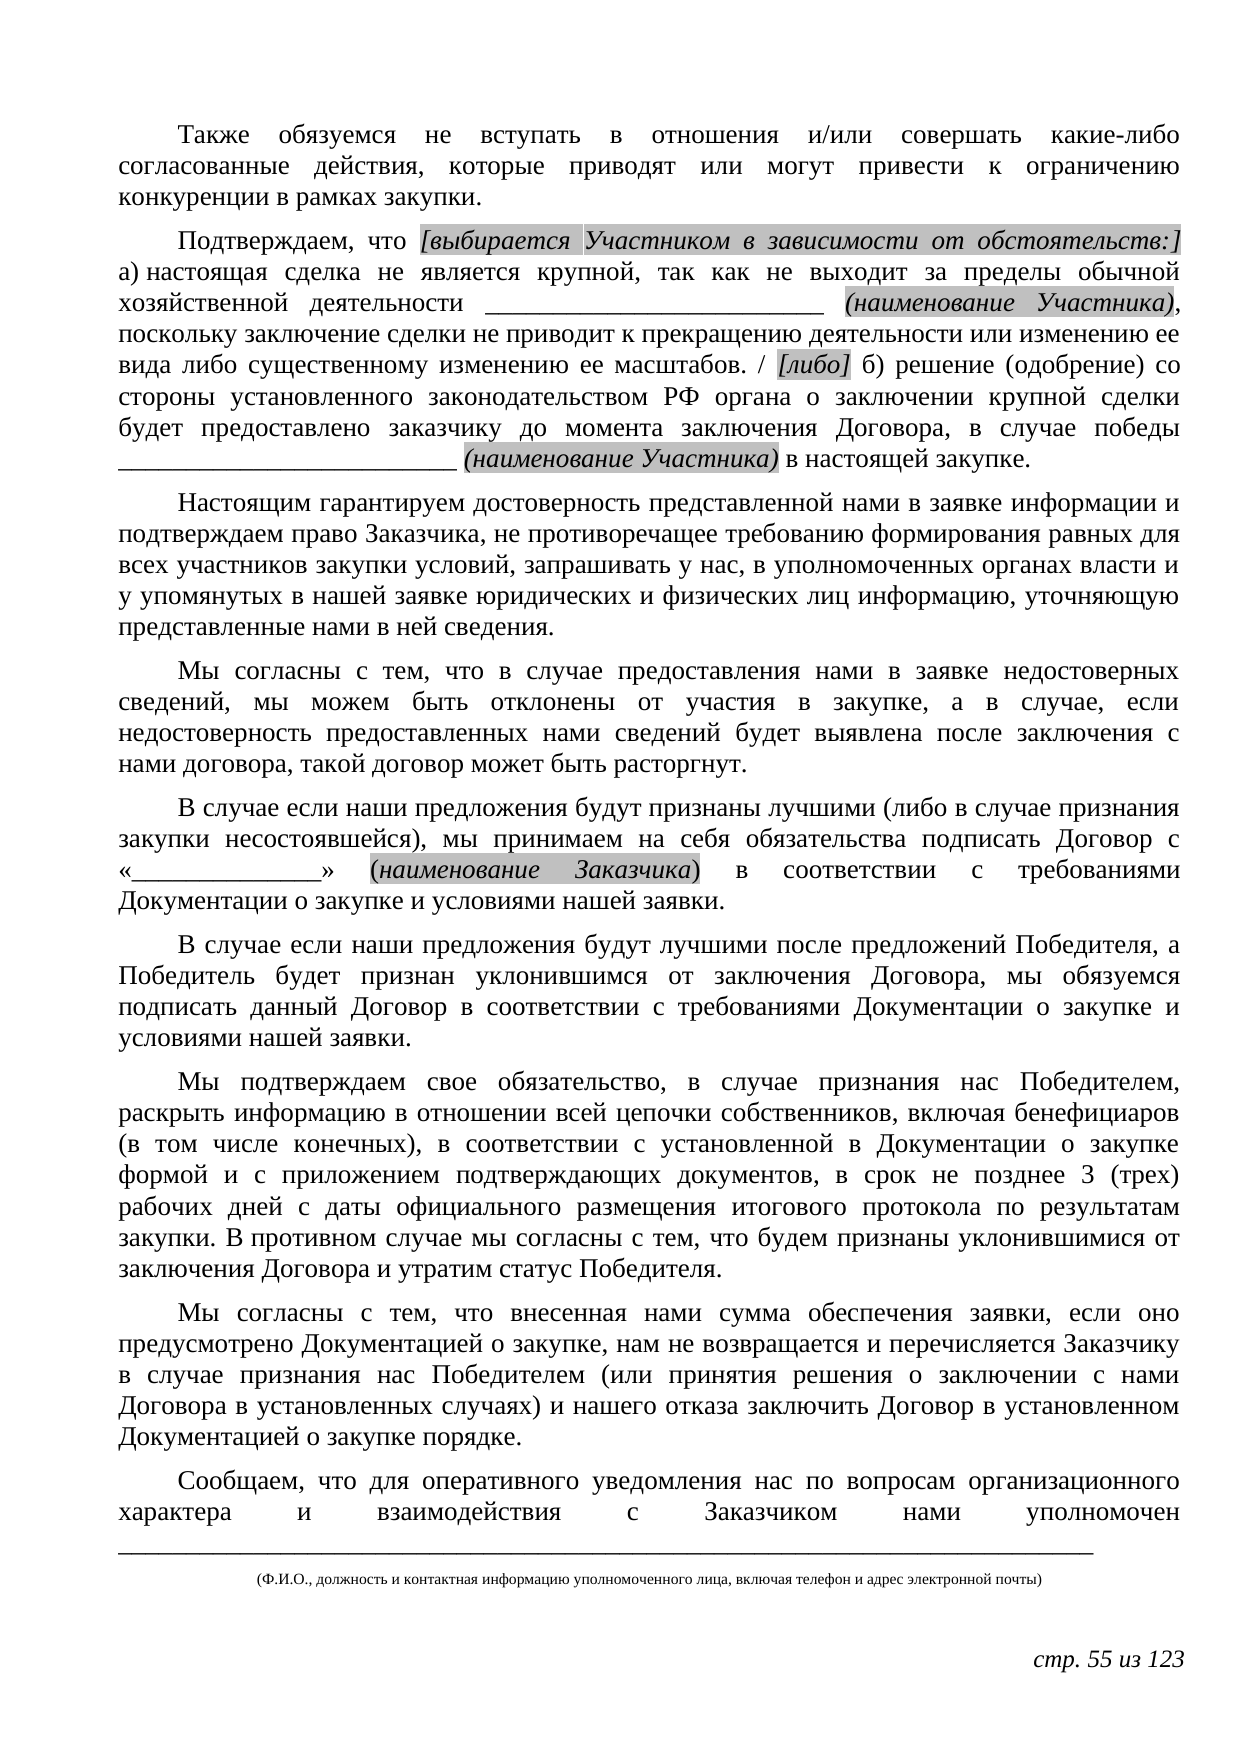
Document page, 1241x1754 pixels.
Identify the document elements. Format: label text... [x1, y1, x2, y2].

text Мы подтверждаем свое обязательство, в случае признания нас Победителем, раскрыть информацию в отношении всей цепочки собственников, включая бенефициаров (в том числе конечных), в соответствии с установленной в Документации о закупке формой и с приложением подтверждающих документов, в срок не позднее 3 (трех) рабочих дней с даты официального размещения итогового протокола по результатам закупки. В противном случае мы согласны с тем, что будем признаны уклонившимися от заключения Договора и утратим статус Победителя. [118, 1065, 1181, 1283]
text Мы согласны с тем, что в случае предоставления нами в заявке недостоверных сведений, мы можем быть отклонены от участия в закупке, а в случае, если недостоверность предоставленных нами сведений будет выявлена после заключения с нами договора, такой договор может быть расторгнут. [118, 654, 1181, 778]
text Подтверждаем, что [выбирается Участником в зависимости от обстоятельств:] а) настоящая сделка не является крупной, так как не выходит за пределы обычной хозяйственной деятельности _________________________ (наименование Участника), поскольку заключение сделки не приводит к прекращению деятельности или изменению ее вида либо существенному изменению ее масштабов. / [либо] б) решение (одобрение) со стороны установленного законодательством РФ органа о заключении крупной сделки будет предоставлено заказчику до момента заключения Договора, в случае победы _________________________ (наименование Участника) в настоящей закупке. [118, 224, 1181, 473]
text (Ф.И.О., должность и контактная информацию уполномоченного лица, включая телефон и адрес электронной почты) [118, 1570, 1181, 1601]
text Мы согласны с тем, что внесенная нами сумма обеспечения заявки, если оно предусмотрено Документацией о закупке, нам не возвращается и перечисляется Заказчику в случае признания нас Победителем (или принятия решения о заключении с нами Договора в установленных случаях) и нашего отказа заключить Договор в установленном Документацией о закупке порядке. [118, 1296, 1181, 1451]
text Также обязуемся не вступать в отношения и/или совершать какие-либо согласованные действия, которые приводят или могут привести к ограничению конкуренции в рамках закупки. [118, 118, 1181, 212]
text В случае если наши предложения будут лучшими после предложений Победителя, а Победитель будет признан уклонившимся от заключения Договора, мы обязуемся подписать данный Договор в соответствии с требованиями Документации о закупке и условиями нашей заявки. [118, 928, 1181, 1053]
text В случае если наши предложения будут признаны лучшими (либо в случае признания закупки несостоявшейся), мы принимаем на себя обязательства подписать Договор с «______________» (наименование Заказчика) в соответствии с требованиями Документации о закупке и условиями нашей заявки. [118, 791, 1181, 916]
text Настоящим гарантируем достоверность представленной нами в заявке информации и подтверждаем право Заказчика, не противоречащее требованию формирования равных для всех участников закупки условий, запрашивать у нас, в уполномоченных органах власти и у упомянутых в нашей заявке юридических и физических лиц информацию, уточняющую представленные нами в ней сведения. [118, 486, 1181, 641]
text Сообщаем, что для оперативного уведомления нас по вопросам организационного характера и взаимодействия с Заказчиком нами уполномочен ________________________________________________________________________ [118, 1464, 1181, 1557]
